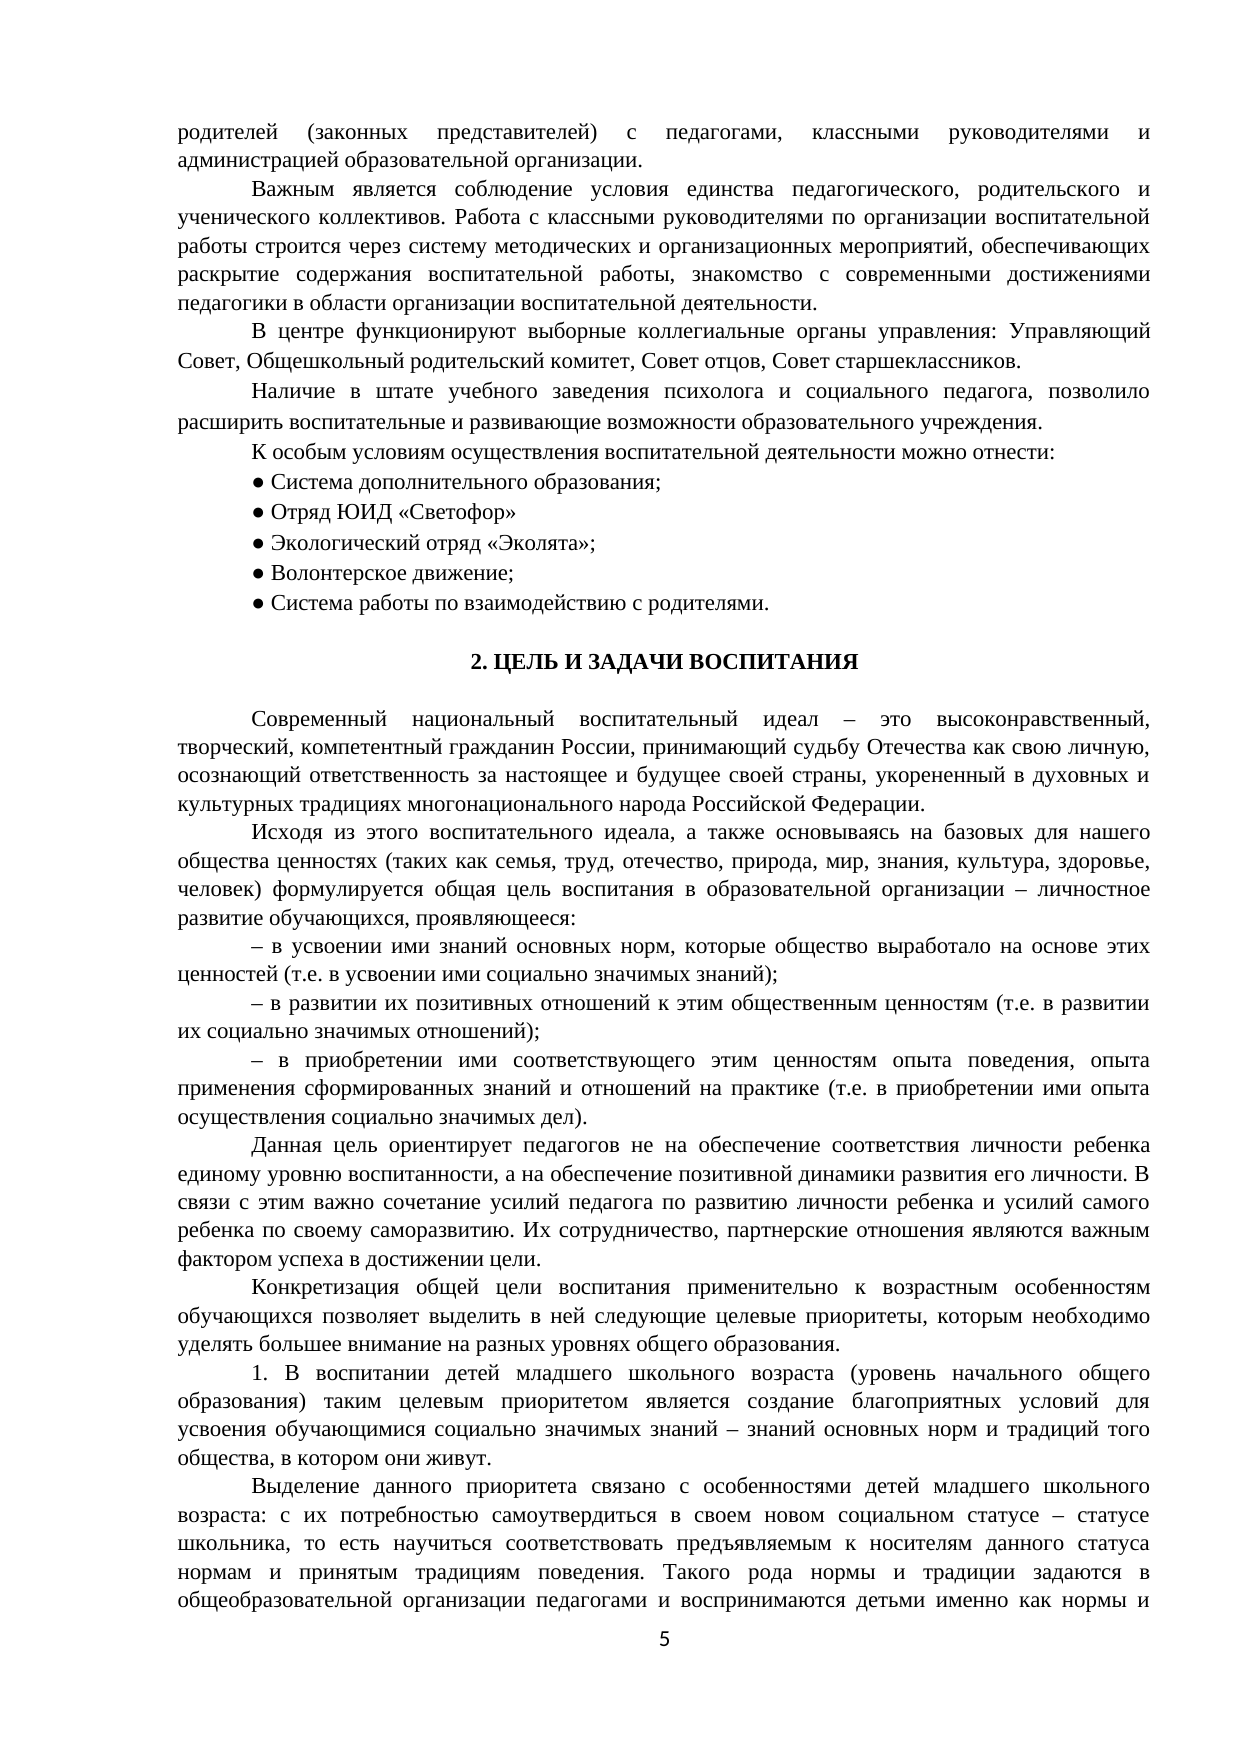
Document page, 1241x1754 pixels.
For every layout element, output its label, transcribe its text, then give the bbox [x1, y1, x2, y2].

text Наличие в штате учебного заведения психолога и социального педагога, позволило расширить воспитательные и развивающие возможности образовательного учреждения. [177, 378, 1152, 434]
text ● Волонтерское движение; [177, 559, 1152, 585]
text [177, 118, 1152, 173]
text 1. В воспитании детей младшего школьного возраста (уровень начального общего образования) таким целевым приоритетом является создание благоприятных условий для усвоения обучающимися социально значимых знаний – знаний основных норм и традиций того общества, в котором они живут. [177, 1359, 1152, 1470]
text ● Система работы по взаимодействию с родителями. [177, 589, 1152, 615]
text – в развитии их позитивных отношений к этим общественным ценностям (т.е. в развитии их социально значимых отношений); [177, 989, 1152, 1044]
text Современный национальный воспитательный идеал – это высоконравственный, творческий, компетентный гражданин России, принимающий судьбу Отечества как свою личную, осознающий ответственность за настоящее и будущее своей страны, укорененный в духовных и культурных традициях многонационального народа Российской Федерации. [177, 704, 1152, 816]
text Конкретизация общей цели воспитания применительно к возрастным особенностям обучающихся позволяет выделить в ней следующие целевые приоритеты, которым необходимо уделять большее внимание на разных уровнях общего образования. [177, 1273, 1152, 1357]
text – в усвоении ими знаний основных норм, которые общество выработало на основе этих ценностей (т.е. в усвоении ими социально значимых знаний); [177, 932, 1152, 987]
text ● Система дополнительного образования; [177, 468, 1152, 494]
text Исходя из этого воспитательного идеала, а также основываясь на базовых для нашего общества ценностях (таких как семья, труд, отечество, природа, мир, знания, культура, здоровье, человек) формулируется общая цель воспитания в образовательной организации – личностное развитие обучающихся, проявляющееся: [177, 818, 1152, 930]
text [177, 1472, 1152, 1612]
text 2. ЦЕЛЬ И ЗАДАЧИ ВОСПИТАНИЯ [177, 648, 1152, 674]
text Данная цель ориентирует педагогов не на обеспечение соответствия личности ребенка единому уровню воспитанности, а на обеспечение позитивной динамики развития его личности. В связи с этим важно сочетание усилий педагога по развитию личности ребенка и усилий самого ребенка по своему саморазвитию. Их сотрудничество, партнерские отношения являются важным фактором успеха в достижении цели. [177, 1131, 1152, 1271]
text – в приобретении ими соответствующего этим ценностям опыта поведения, опыта применения сформированных знаний и отношений на практике (т.е. в приобретении ими опыта осуществления социально значимых дел). [177, 1046, 1152, 1129]
text Важным является соблюдение условия единства педагогического, родительского и ученического коллективов. Работа с классными руководителями по организации воспитательной работы строится через систему методических и организационных мероприятий, обеспечивающих раскрытие содержания воспитательной работы, знакомство с современными достижениями педагогики в области организации воспитательной деятельности. [177, 175, 1152, 315]
text К особым условиям осуществления воспитательной деятельности можно отнести: [177, 438, 1152, 464]
text ● Экологический отряд «Эколята»; [177, 529, 1152, 555]
text ● Отряд ЮИД «Светофор» [177, 498, 1152, 525]
text В центре функционируют выборные коллегиальные органы управления: Управляющий Совет, Общешкольный родительский комитет, Совет отцов, Совет старшеклассников. [177, 317, 1152, 374]
